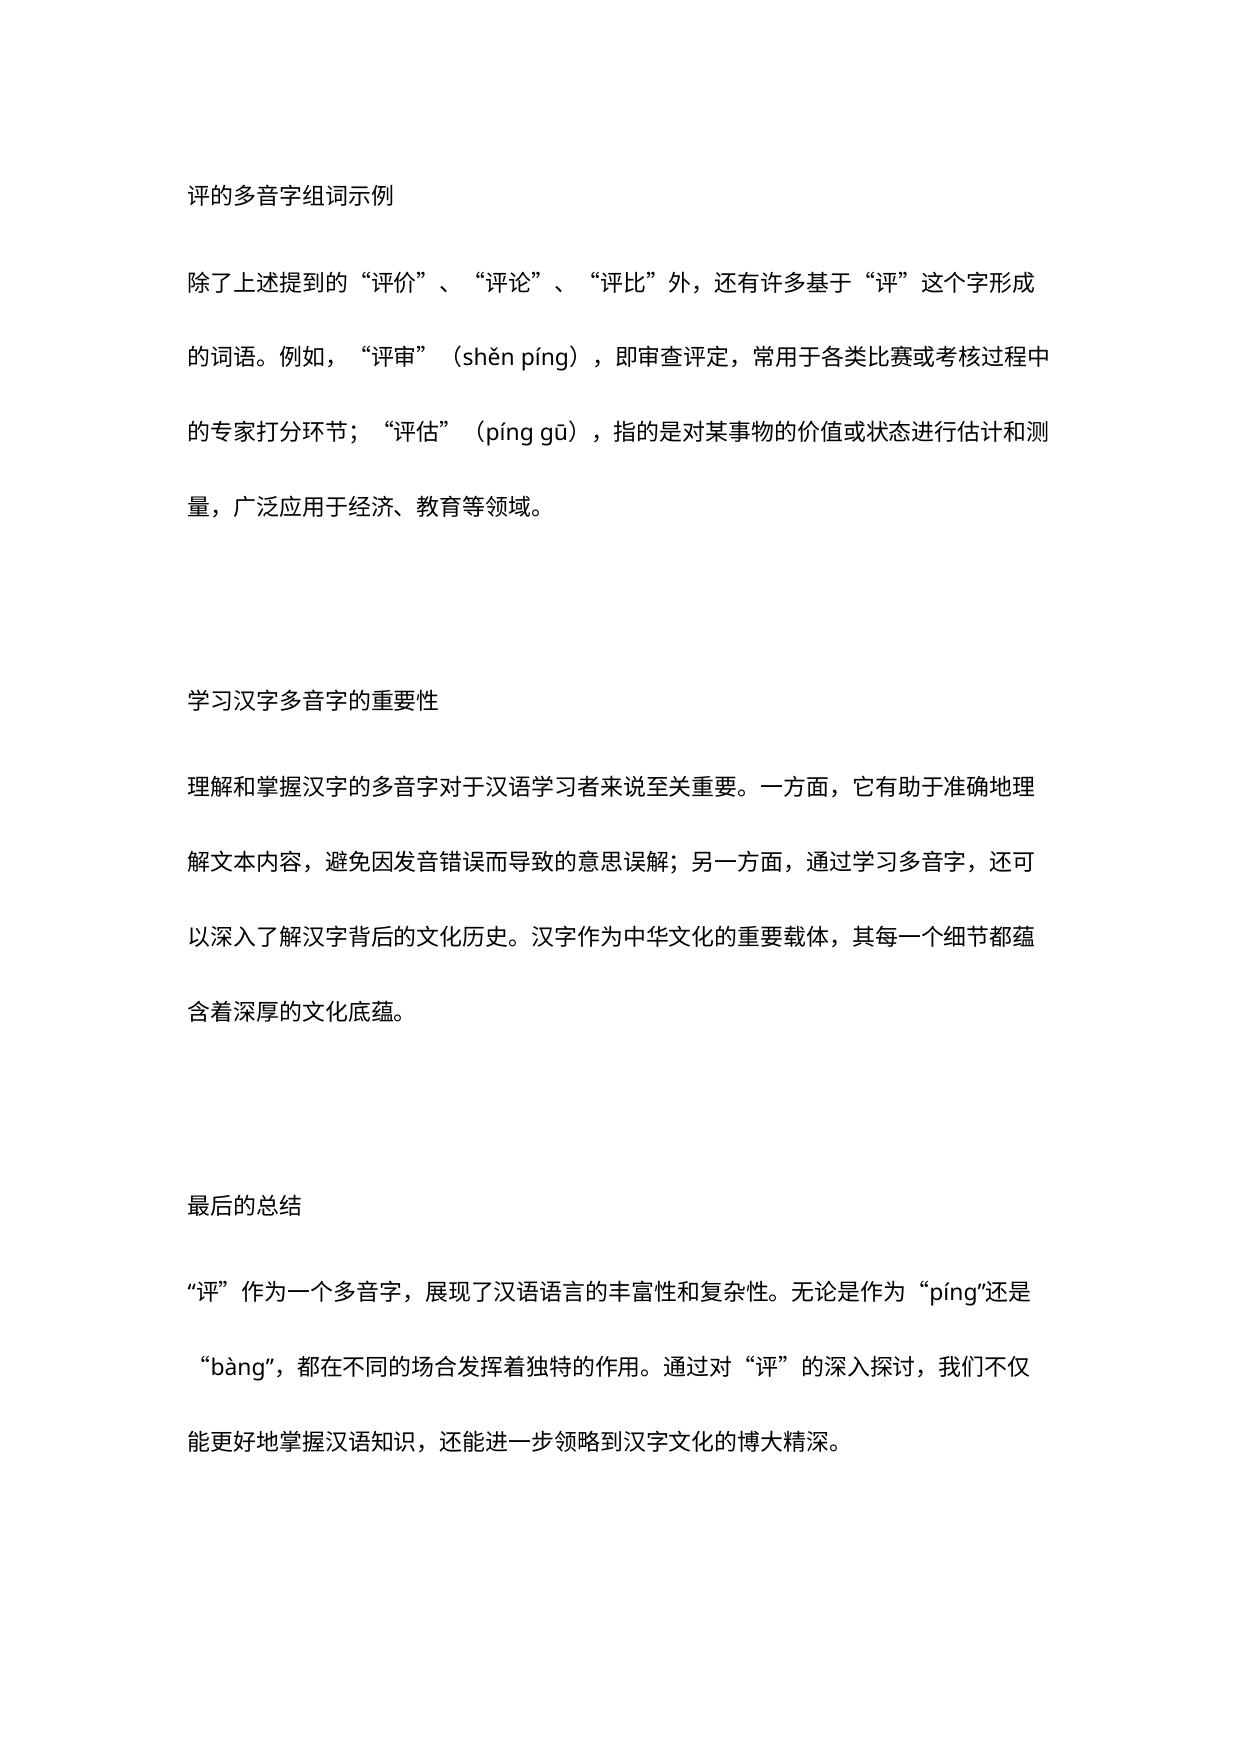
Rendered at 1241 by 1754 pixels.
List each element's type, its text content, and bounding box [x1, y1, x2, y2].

text 最后的总结 [187, 1172, 1053, 1237]
text 学习汉字多音字的重要性 [187, 667, 1053, 732]
text 评的多音字组词示例 [187, 162, 1053, 227]
text 除了上述提到的“评价”、“评论”、“评比”外，还有许多基于“评”这个字形成的词语。例如，“评审”（shěn píng），即审查评定，常用于各类比赛或考核过程中的专家打分环节；“评估”（píng gū），指的是对某事物的价值或状态进行估计和测量，广泛应用于经济、教育等领域。 [187, 248, 1053, 538]
text “评”作为一个多音字，展现了汉语语言的丰富性和复杂性。无论是作为“píng”还是“bàng”，都在不同的场合发挥着独特的作用。通过对“评”的深入探讨，我们不仅能更好地掌握汉语知识，还能进一步领略到汉字文化的博大精深。 [187, 1258, 1053, 1473]
text 理解和掌握汉字的多音字对于汉语学习者来说至关重要。一方面，它有助于准确地理解文本内容，避免因发音错误而导致的意思误解；另一方面，通过学习多音字，还可以深入了解汉字背后的文化历史。汉字作为中华文化的重要载体，其每一个细节都蕴含着深厚的文化底蕴。 [187, 753, 1053, 1042]
